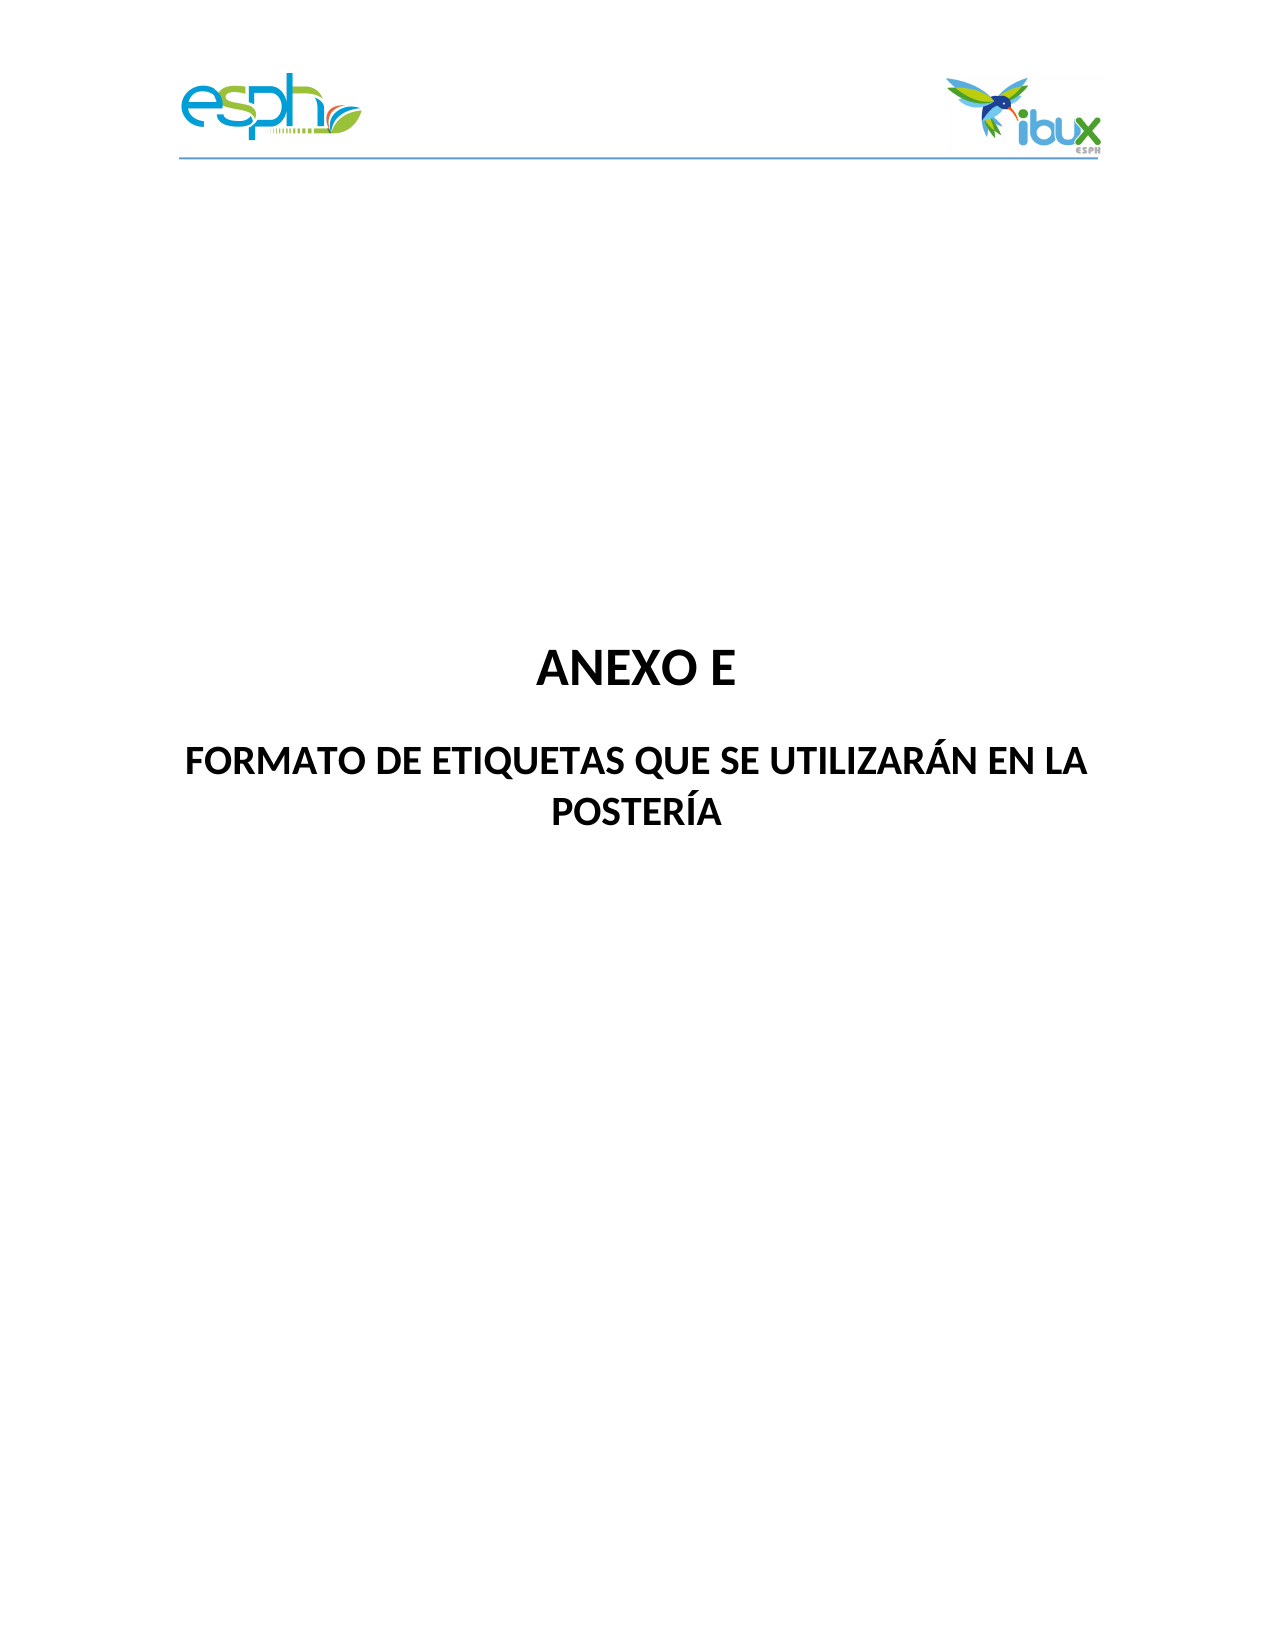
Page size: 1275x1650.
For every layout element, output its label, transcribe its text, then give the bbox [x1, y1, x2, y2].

text FORMATO DE ETIQUETAS QUE SE UTILIZARÁN EN LA POSTERÍA [177, 734, 1096, 836]
picture [946, 75, 1104, 158]
text ANEXO E [177, 632, 1096, 699]
picture [177, 73, 364, 142]
